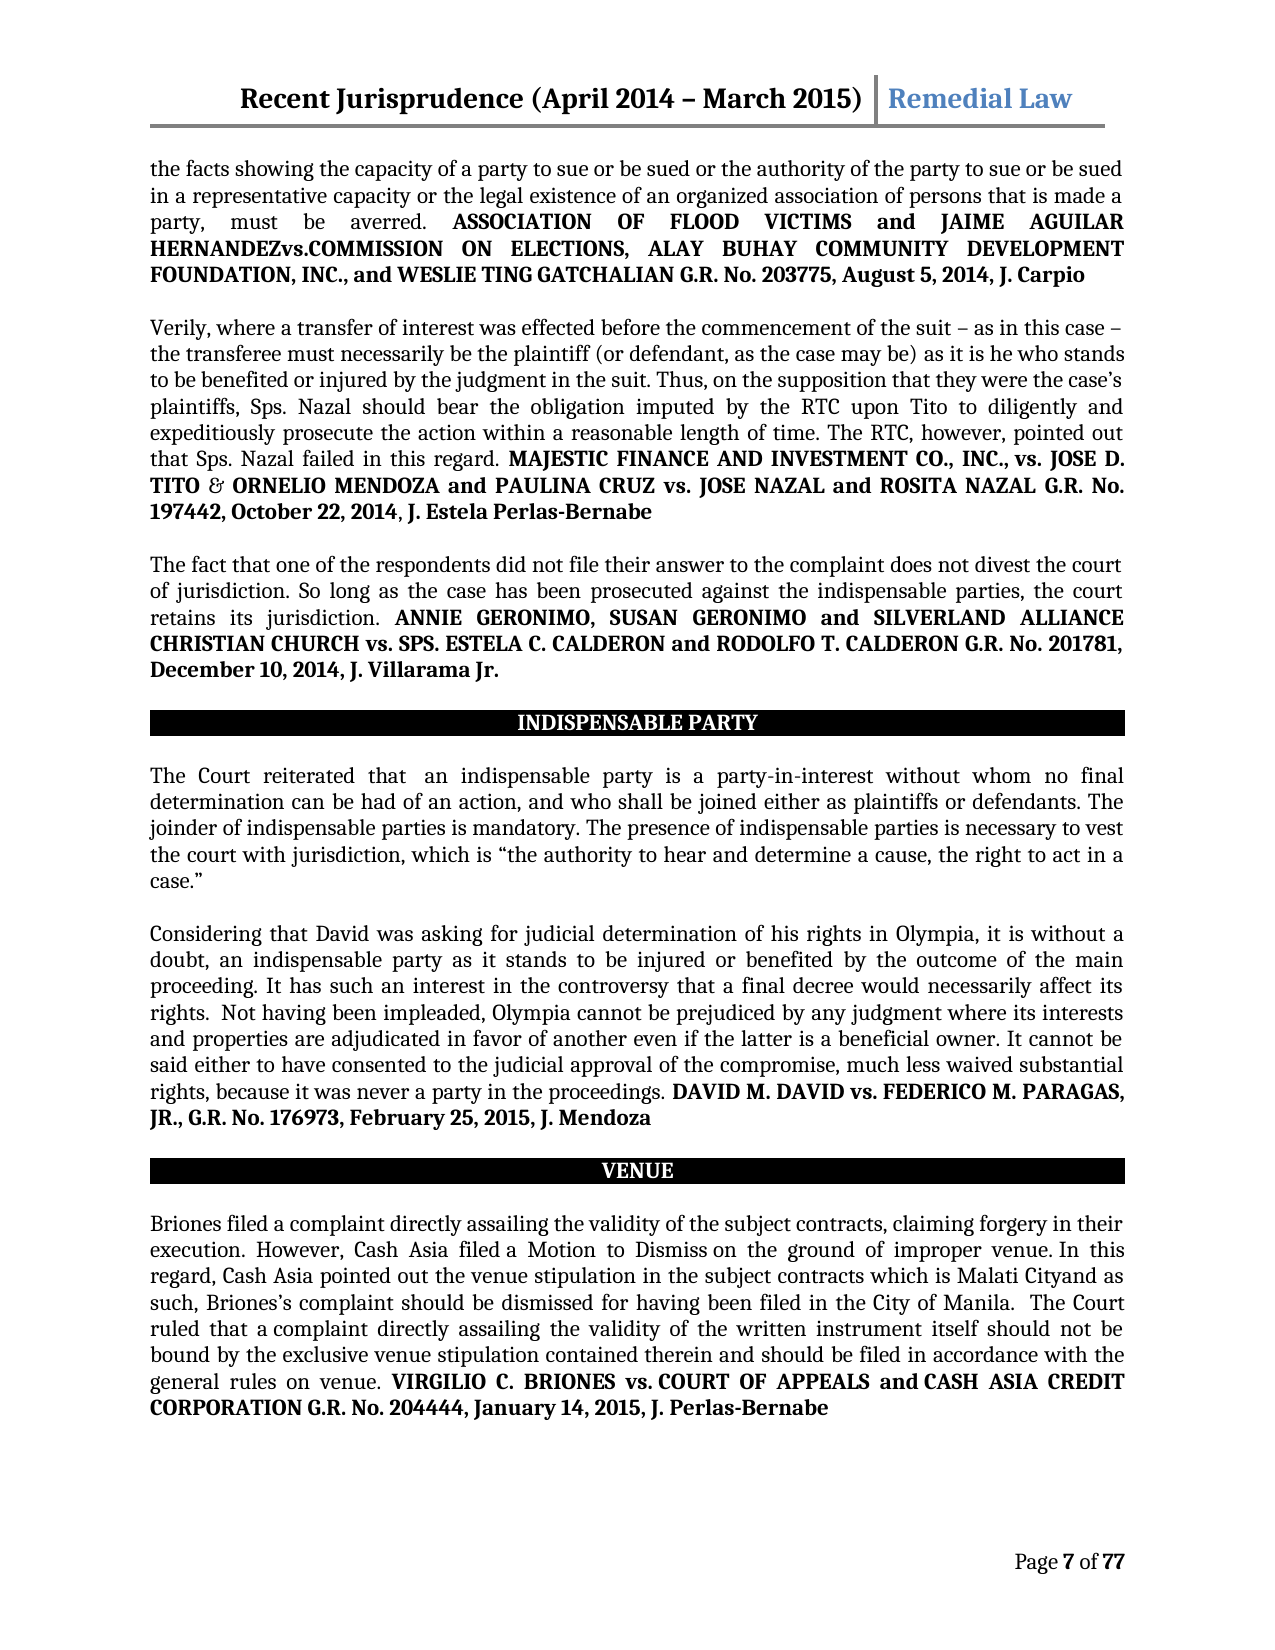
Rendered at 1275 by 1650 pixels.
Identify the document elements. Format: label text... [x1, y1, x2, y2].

text Considering that David was asking for judicial determination of his rights in Olympia, it is without a doubt, an indispensable party as it stands to be injured or benefited by the outcome of the main proceeding. It has such an interest in the controversy that a final decree would necessarily affect its rights. Not having been impleaded, Olympia cannot be prejudiced by any judgment where its interests and properties are adjudicated in favor of another even if the latter is a beneficial owner. It cannot be said either to have consented to the judicial approval of the compromise, much less waived substantial rights, because it was never a party in the proceedings. DAVID M. DAVID vs. FEDERICO M. PARAGAS, JR., G.R. No. 176973, February 25, 2015, J. Mendoza [150, 921, 1125, 1131]
text Verily, where a transfer of interest was effected before the commencement of the suit – as in this case – the transferee must necessarily be the plaintiff (or defendant, as the case may be) as it is he who stands to be benefited or injured by the judgment in the suit. Thus, on the supposition that they were the case’s plaintiffs, Sps. Nazal should bear the obligation imputed by the RTC upon Tito to diligently and expeditiously prosecute the action within a reasonable length of time. The RTC, however, pointed out that Sps. Nazal failed in this regard. MAJESTIC FINANCE AND INVESTMENT CO., INC., vs. JOSE D. TITO & ORNELIO MENDOZA and PAULINA CRUZ vs. JOSE NAZAL and ROSITA NAZAL G.R. No. 197442, October 22, 2014, J. Estela Perlas-Bernabe [150, 314, 1125, 525]
text Briones filed a complaint directly assailing the validity of the subject contracts, claiming forgery in their execution. However, Cash Asia filed a Motion to Dismiss on the ground of improper venue. In this regard, Cash Asia pointed out the venue stipulation in the subject contracts which is Malati Cityand as such, Briones’s complaint should be dismissed for having been filed in the City of Manila. The Court ruled that a complaint directly assailing the validity of the written instrument itself should not be bound by the exclusive venue stipulation contained therein and should be filed in accordance with the general rules on venue. VIRGILIO C. BRIONES vs. COURT OF APPEALS and CASH ASIA CREDIT CORPORATION G.R. No. 204444, January 14, 2015, J. Perlas-Bernabe [150, 1210, 1125, 1421]
text The Court reiterated that an indispensable party is a party-in-interest without whom no final determination can be had of an action, and who shall be joined either as plaintiffs or defendants. The joinder of indispensable parties is mandatory. The presence of indispensable parties is necessary to vest the court with jurisdiction, which is “the authority to hear and determine a cause, the right to act in a case.” [150, 762, 1125, 894]
text INDISPENSABLE PARTY [150, 710, 1125, 736]
text The fact that one of the respondents did not file their answer to the complaint does not divest the court of jurisdiction. So long as the case has been prosecuted against the indispensable parties, the court retains its jurisdiction. ANNIE GERONIMO, SUSAN GERONIMO and SILVERLAND ALLIANCE CHRISTIAN CHURCH vs. SPS. ESTELA C. CALDERON and RODOLFO T. CALDERON G.R. No. 201781, December 10, 2014, J. Villarama Jr. [150, 552, 1125, 683]
text VENUE [150, 1158, 1125, 1184]
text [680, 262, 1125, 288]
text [150, 156, 1125, 235]
